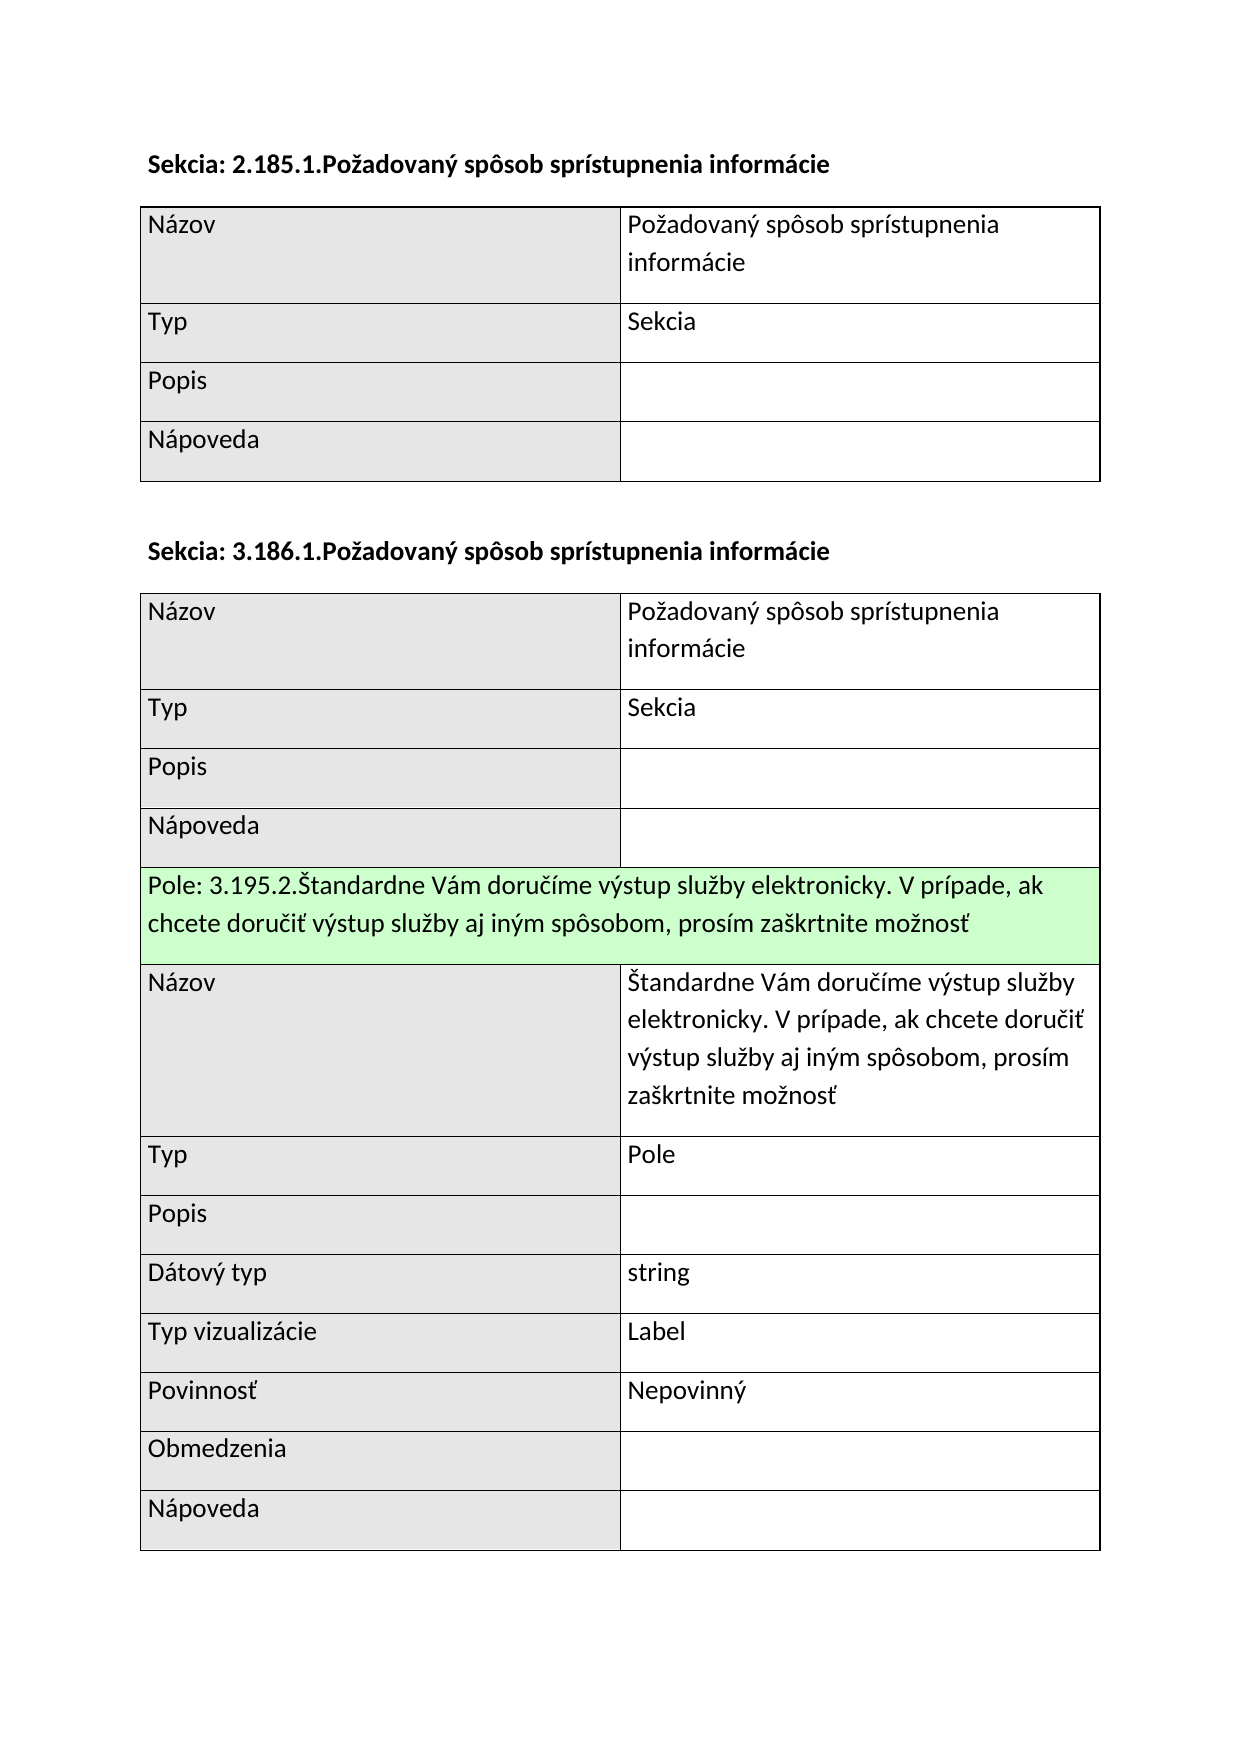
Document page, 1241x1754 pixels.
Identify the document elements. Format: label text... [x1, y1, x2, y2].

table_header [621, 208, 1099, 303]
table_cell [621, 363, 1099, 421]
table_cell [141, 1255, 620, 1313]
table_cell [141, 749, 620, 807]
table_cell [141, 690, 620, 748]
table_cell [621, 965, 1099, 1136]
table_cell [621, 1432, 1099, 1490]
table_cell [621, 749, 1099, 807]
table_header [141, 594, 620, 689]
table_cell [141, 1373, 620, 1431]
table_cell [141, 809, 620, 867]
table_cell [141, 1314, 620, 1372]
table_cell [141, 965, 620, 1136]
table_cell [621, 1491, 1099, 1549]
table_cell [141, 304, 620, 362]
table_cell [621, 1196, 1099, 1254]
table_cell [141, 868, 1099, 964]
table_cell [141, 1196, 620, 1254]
text Sekcia: 3.186.1.Požadovaný spôsob sprístupnenia informácie [148, 534, 1093, 567]
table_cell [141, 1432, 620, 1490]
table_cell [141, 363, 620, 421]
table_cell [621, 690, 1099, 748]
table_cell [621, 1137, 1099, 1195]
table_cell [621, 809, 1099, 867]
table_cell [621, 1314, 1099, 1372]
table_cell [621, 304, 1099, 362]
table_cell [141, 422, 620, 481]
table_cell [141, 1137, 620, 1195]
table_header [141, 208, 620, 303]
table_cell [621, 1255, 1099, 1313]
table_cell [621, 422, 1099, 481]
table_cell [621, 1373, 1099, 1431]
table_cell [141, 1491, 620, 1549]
text Sekcia: 2.185.1.Požadovaný spôsob sprístupnenia informácie [148, 148, 1093, 181]
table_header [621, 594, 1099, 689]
